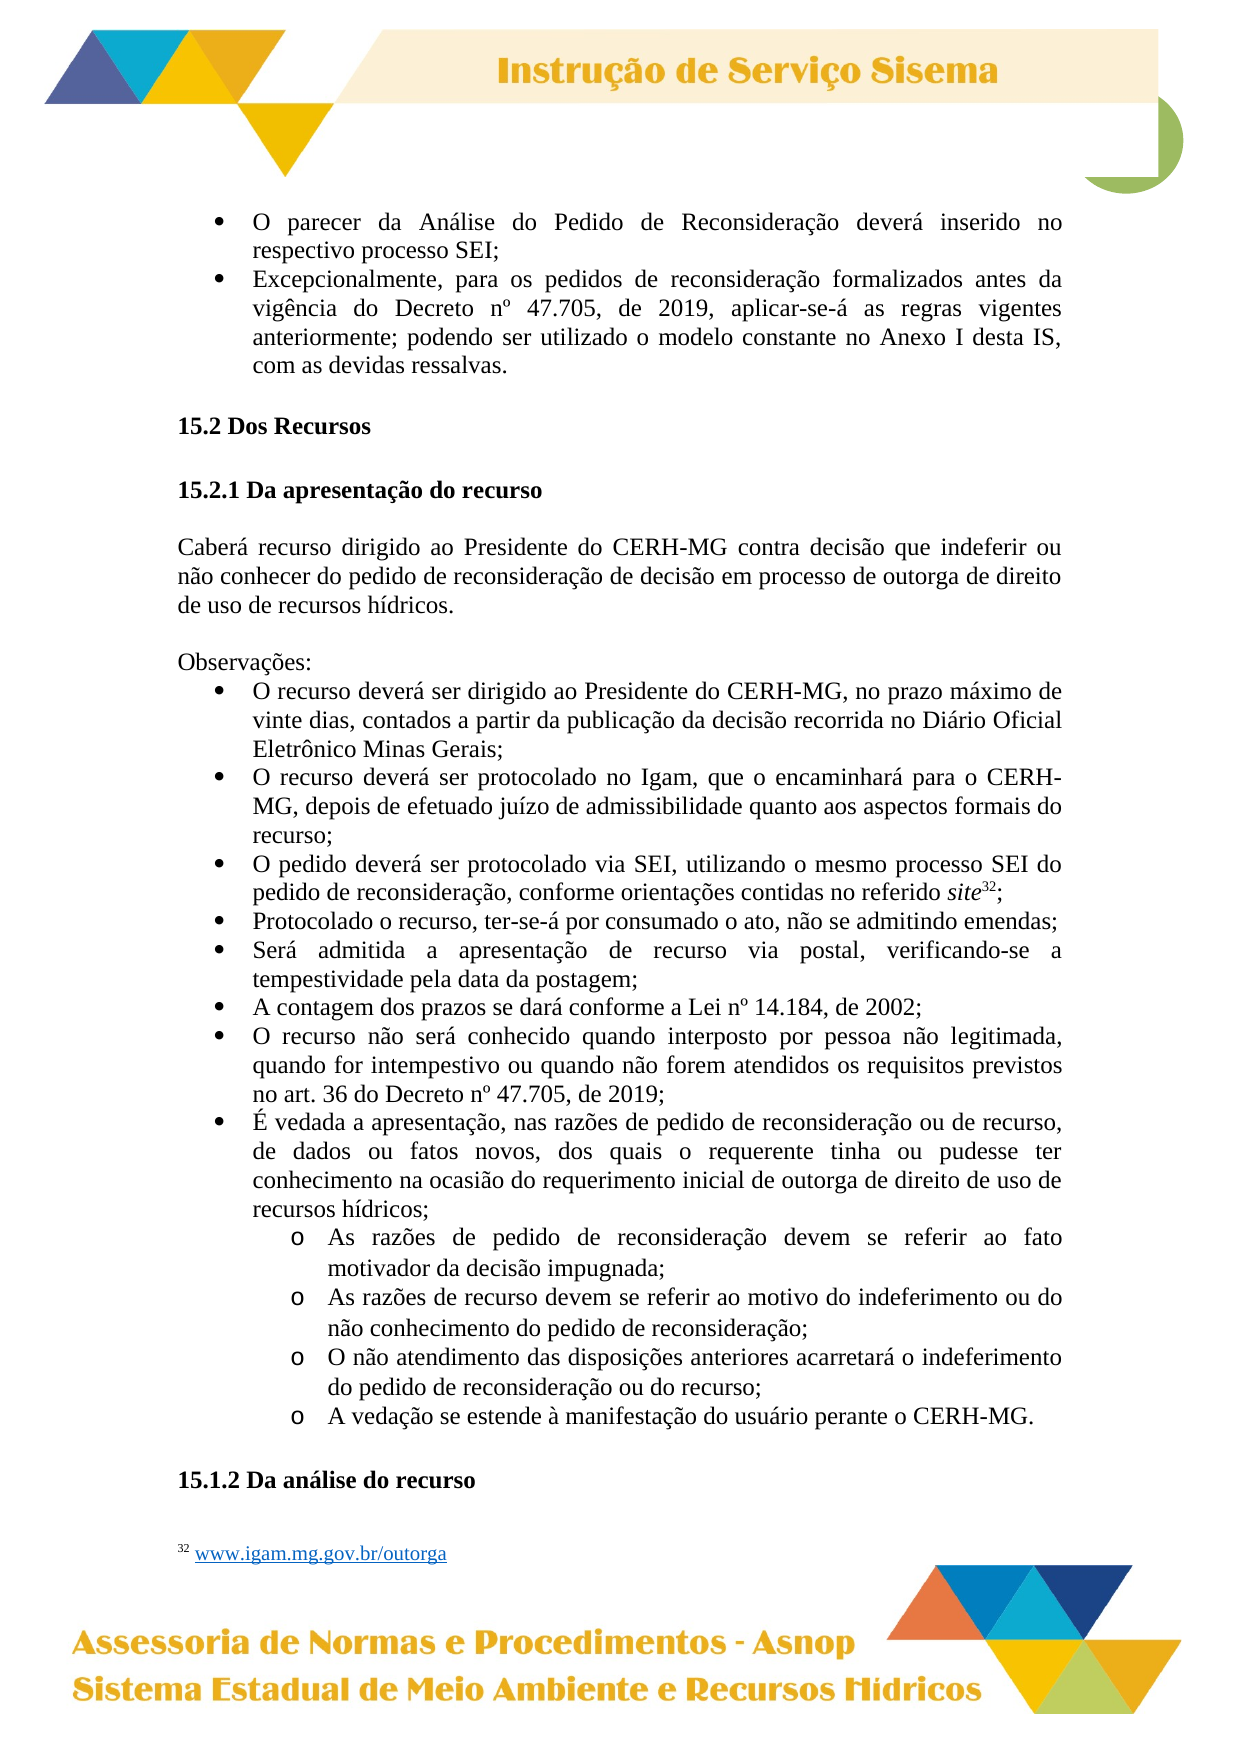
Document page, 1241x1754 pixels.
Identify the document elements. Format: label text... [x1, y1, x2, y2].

list O parecer da Análise do Pedido de Reconsideração deverá inserido no respectivo processo SEI; [215, 207, 1063, 264]
list A vedação se estende à manifestação do usuário perante o CERH-MG. [290, 1401, 1063, 1432]
list Será admitida a apresentação de recurso via postal, verificando-se a tempestividade pela data da postagem; [215, 935, 1063, 992]
list As razões de pedido de reconsideração devem se referir ao fato motivador da decisão impugnada; [290, 1222, 1063, 1282]
list É vedada a apresentação, nas razões de pedido de reconsideração ou de recurso, de dados ou fatos novos, dos quais o requerente tinha ou pudesse ter conhecimento na ocasião do requerimento inicial de outorga de direito de uso de recursos hídricos; [215, 1107, 1063, 1222]
text Observações: [177, 647, 1063, 676]
list O recurso deverá ser protocolado no Igam, que o encaminhará para o CERH-MG, depois de efetuado juízo de admissibilidade quanto aos aspectos formais do recurso; [215, 762, 1063, 849]
text Caberá recurso dirigido ao Presidente do CERH-MG contra decisão que indeferir ou não conhecer do pedido de reconsideração de decisão em processo de outorga de direito de uso de recursos hídricos. [177, 532, 1063, 619]
picture [44, 1565, 1182, 1714]
list O recurso não será conhecido quando interposto por pessoa não legitimada, quando for intempestivo ou quando não forem atendidos os requisitos previstos no art. 36 do Decreto nº 47.705, de 2019; [215, 1021, 1063, 1107]
list A contagem dos prazos se dará conforme a Lei nº 14.184, de 2002; [215, 992, 1063, 1021]
picture [44, 29, 1159, 177]
subtitle 15.2.1 Da apresentação do recurso [177, 475, 1063, 504]
subtitle 15.2 Dos Recursos [177, 411, 1063, 440]
list O pedido deverá ser protocolado via SEI, utilizando o mesmo processo SEI do pedido de reconsideração, conforme orientações contidas no referido site; [215, 849, 1063, 906]
list Excepcionalmente, para os pedidos de reconsideração formalizados antes da vigência do Decreto nº 47.705, de 2019, aplicar-se-á as regras vigentes anteriormente; podendo ser utilizado o modelo constante no Anexo I desta IS, com as devidas ressalvas. [215, 264, 1063, 379]
list O recurso deverá ser dirigido ao Presidente do CERH-MG, no prazo máximo de vinte dias, contados a partir da publicação da decisão recorrida no Diário Oficial Eletrônico Minas Gerais; [215, 676, 1063, 762]
subtitle 15.1.2 Da análise do recurso [177, 1465, 1063, 1494]
list Protocolado o recurso, ter-se-á por consumado o ato, não se admitindo emendas; [215, 906, 1063, 935]
list As razões de recurso devem se referir ao motivo do indeferimento ou do não conhecimento do pedido de reconsideração; [290, 1282, 1063, 1342]
list O não atendimento das disposições anteriores acarretará o indeferimento do pedido de reconsideração ou do recurso; [290, 1342, 1063, 1401]
